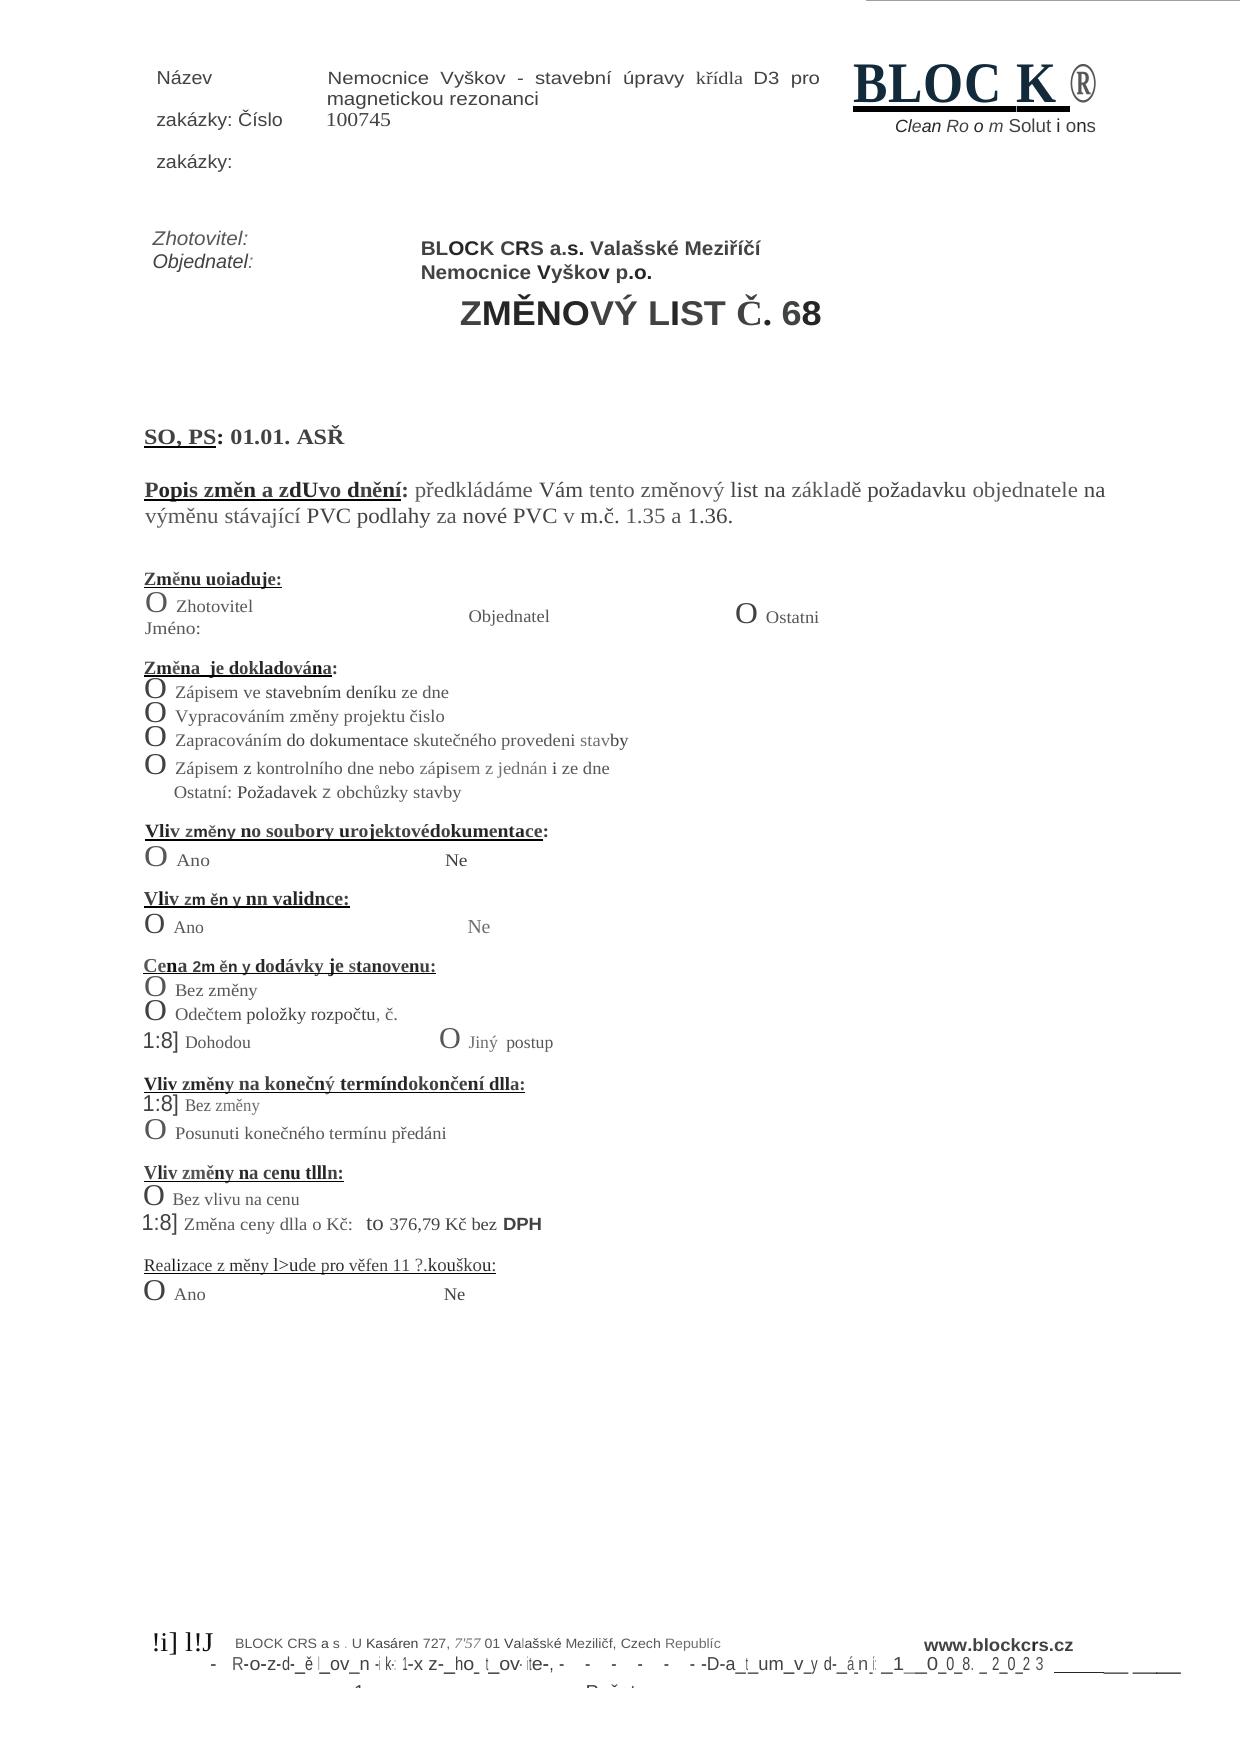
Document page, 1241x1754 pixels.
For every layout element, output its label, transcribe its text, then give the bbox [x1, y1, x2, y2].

text Popis změn a zdUvo dnění: předkládáme Vám tento změnový list na základě požadavku objednatele na výměnu stávající PVC podlahy za nové PVC v m.č. 1.35 a 1.36. [144, 477, 1157, 528]
text 1:8] Změna ceny dlla o Kč: to 376,79 Kč bez DPH [141, 1211, 1240, 1236]
text !i] l!J BLOCK CRS a s . U Kasáren 727, 7'57 01 Valašské Meziličf, Czech Republíc www.blockcrs.cz [151, 1628, 1240, 1654]
text O Zápisem ve stavebním deníku ze dne [144, 678, 1240, 703]
text O Bez vlivu na cenu [143, 1183, 1240, 1211]
text O Zápisem z kontrolního dne nebo zápisem z jednán i ze dne [144, 751, 1240, 781]
text Vliv změny no soubory urojektovédokumentace: [145, 823, 1240, 841]
text Cena 2m ěn y dodávky je stanovenu: [143, 957, 1240, 976]
text 1:8] Dohodou O Jiný postup [142, 1025, 1240, 1054]
text Objednatel O Ostatni [468, 596, 1240, 630]
text Jméno: [144, 619, 285, 638]
text O Zapracováním do dokumentace skutečného provedeni stavby [144, 727, 1240, 751]
text Realizace z měny l>ude pro věfen 11 ?.kouškou: [144, 1257, 1240, 1275]
text O Bez změny [144, 976, 1240, 1001]
text Vliv zm ěn y nn validnce: [144, 889, 1240, 909]
text BLOC K ® [853, 51, 1240, 116]
text O Ano Ne [143, 1275, 1240, 1306]
text O Posunuti konečného termínu předáni [144, 1115, 1240, 1145]
text O Ano Ne [144, 841, 1240, 872]
text 100745 [326, 109, 826, 131]
text magnetickou rezonanci [327, 89, 826, 109]
text Název zakázky: Číslo zakázky: [156, 66, 294, 172]
text O Ano Ne [144, 909, 1240, 939]
text Změna je dokladována: [144, 660, 1240, 678]
text Ostatní: Požadavek z obchůzky stavby [171, 781, 464, 802]
text - R-o-z-d-_ě l_ov_n -i k-: 1-x z-_ho_ t_ov- ite-, - - - - - - -D-a_t_um_v_y d-_á_n_í: _1__0_0_8. _ 2_0_2 3 _ __ [210, 1654, 1240, 1675]
text Zhotovitel: Objednatel: [152, 227, 257, 273]
text O Vypracováním změny projektu čislo [144, 703, 1240, 727]
text Clean Ro o m Solut i ons [895, 116, 1240, 137]
text Nemocnice Vyškov - stavební úpravy křídla D3 pro [327, 68, 826, 89]
text O Zhotovitel [145, 589, 285, 619]
text Vliv změny na cenu tllln: [144, 1164, 1240, 1183]
text Změnu uoiaduje: [144, 572, 285, 589]
text 1:8] Bez změny [177, 1095, 1240, 1115]
text O Odečtem položky rozpočtu, č. [144, 1001, 1240, 1025]
text ZMĚNOVÝ LIST Č. 68 [459, 292, 1240, 333]
text Vliv změny na konečný termíndokončení dlla: [144, 1073, 1240, 1095]
text SO, PS: 01.01. ASŘ [144, 424, 1240, 449]
text BLOCK CRS a.s. Valašské Meziříčí Nemocnice Vyškov p.o. [421, 237, 763, 284]
